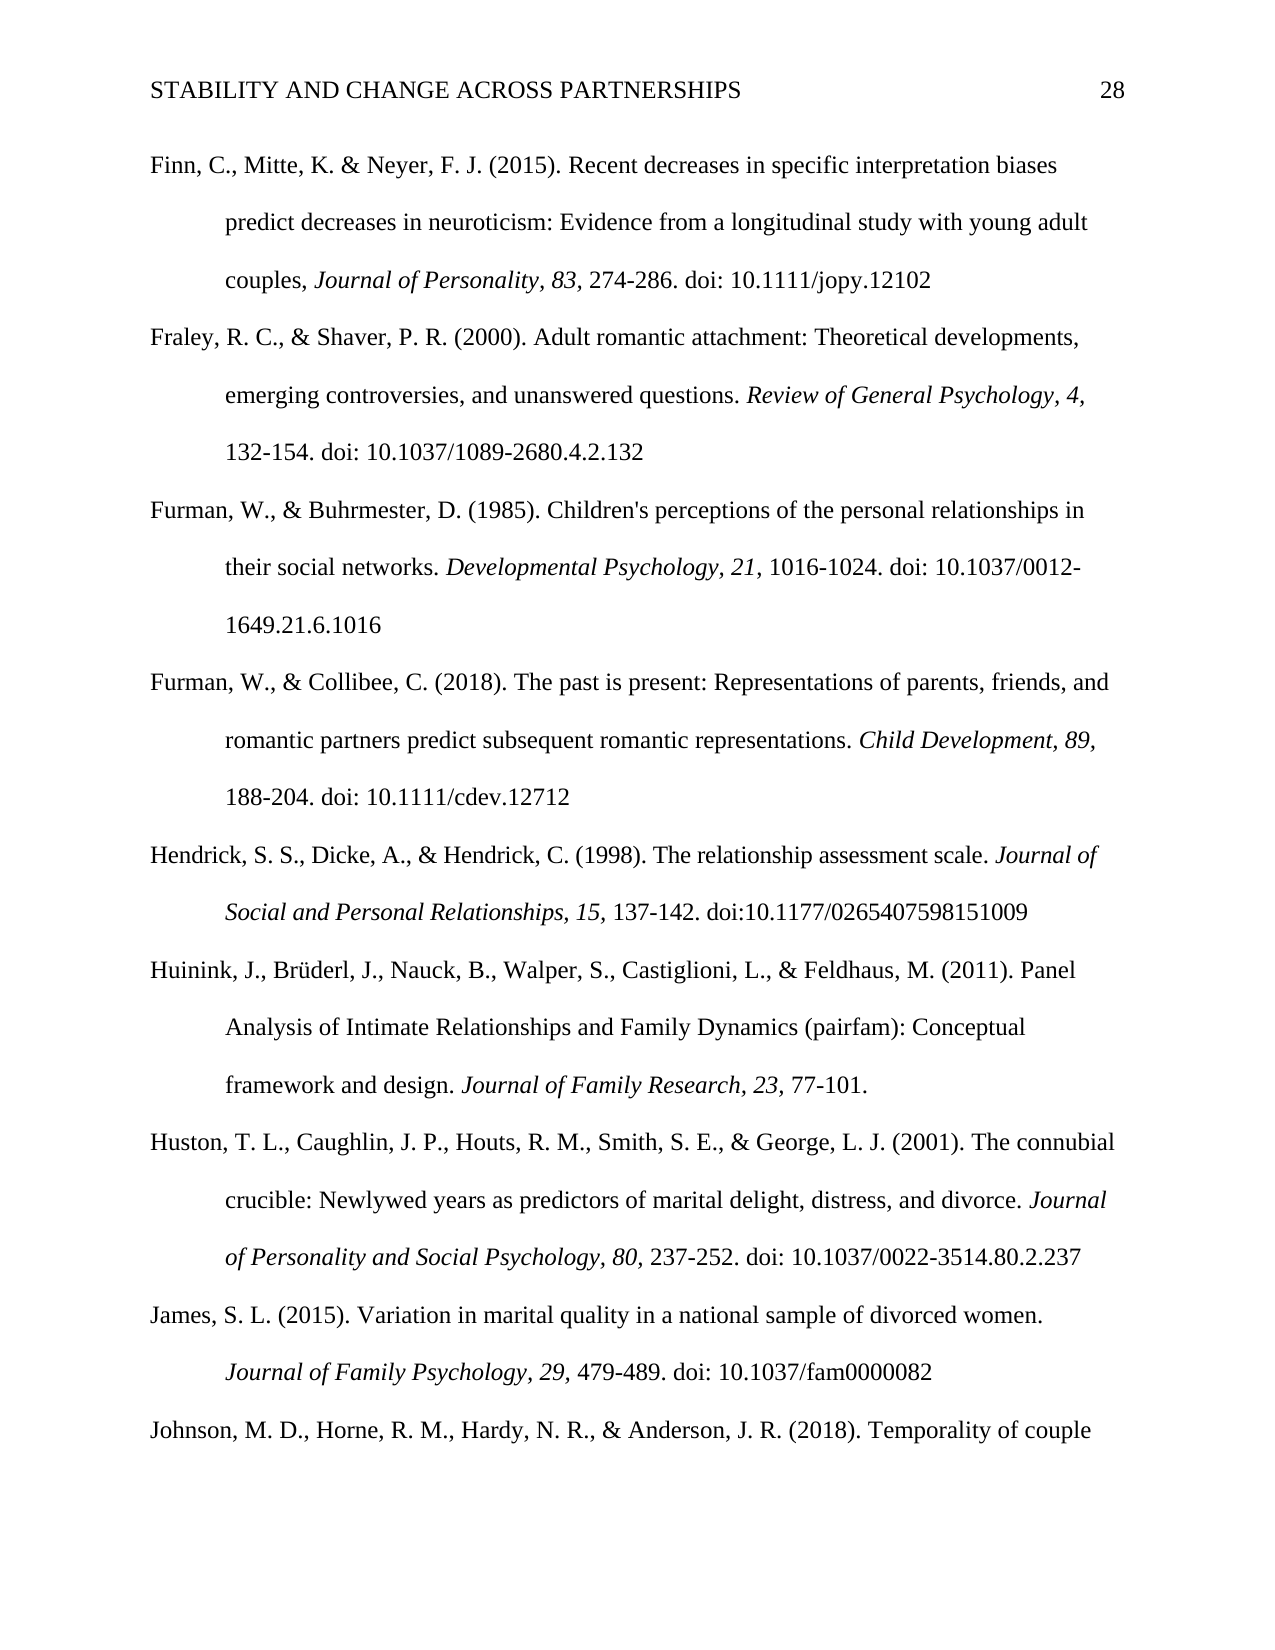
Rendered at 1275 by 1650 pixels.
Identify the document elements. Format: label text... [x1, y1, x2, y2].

text Johnson, M. D., Horne, R. M., Hardy, N. R., & Anderson, J. R. (2018). Temporality of couple [150, 1415, 1125, 1444]
text emerging controversies, and unanswered questions. Review of General Psychology, 4, [150, 380, 1125, 409]
text Journal of Family Psychology, 29, 479-489. doi: 10.1037/fam0000082 [150, 1357, 1125, 1386]
text couples, Journal of Personality, 83, 274-286. doi: 10.1111/jopy.12102 [150, 265, 1125, 294]
text 132-154. doi: 10.1037/1089-2680.4.2.132 [150, 437, 1125, 466]
text Analysis of Intimate Relationships and Family Dynamics (pairfam): Conceptual [150, 1012, 1125, 1041]
text of Personality and Social Psychology, 80, 237-252. doi: 10.1037/0022-3514.80.2.237 [150, 1242, 1125, 1271]
text framework and design. Journal of Family Research, 23, 77-101. [150, 1070, 1125, 1099]
text Finn, C., Mitte, K. & Neyer, F. J. (2015). Recent decreases in specific interpretation biases [150, 150, 1125, 179]
text crucible: Newlywed years as predictors of marital delight, distress, and divorce. Journal [150, 1185, 1125, 1214]
text Huston, T. L., Caughlin, J. P., Houts, R. M., Smith, S. E., & George, L. J. (2001). The connubial [150, 1127, 1125, 1156]
text Furman, W., & Buhrmester, D. (1985). Children's perceptions of the personal relationships in their social networks. Developmental Psychology, 21, 1016-1024. doi: 10.1037/0012-1649.21.6.1016 [150, 495, 1125, 639]
text James, S. L. (2015). Variation in marital quality in a national sample of divorced women. [150, 1300, 1125, 1329]
text Hendrick, S. S., Dicke, A., & Hendrick, C. (1998). The relationship assessment scale. Journal of Social and Personal Relationships, 15, 137-142. doi:10.1177/0265407598151009 [150, 840, 1125, 926]
text Fraley, R. C., & Shaver, P. R. (2000). Adult romantic attachment: Theoretical developments, [150, 322, 1125, 351]
text Huinink, J., Brüderl, J., Nauck, B., Walper, S., Castiglioni, L., & Feldhaus, M. (2011). Panel [150, 955, 1125, 984]
text Furman, W., & Collibee, C. (2018). The past is present: Representations of parents, friends, and romantic partners predict subsequent romantic representations. Child Development, 89, 188-204. doi: 10.1111/cdev.12712 [150, 667, 1125, 811]
text predict decreases in neuroticism: Evidence from a longitudinal study with young adult [150, 207, 1125, 236]
